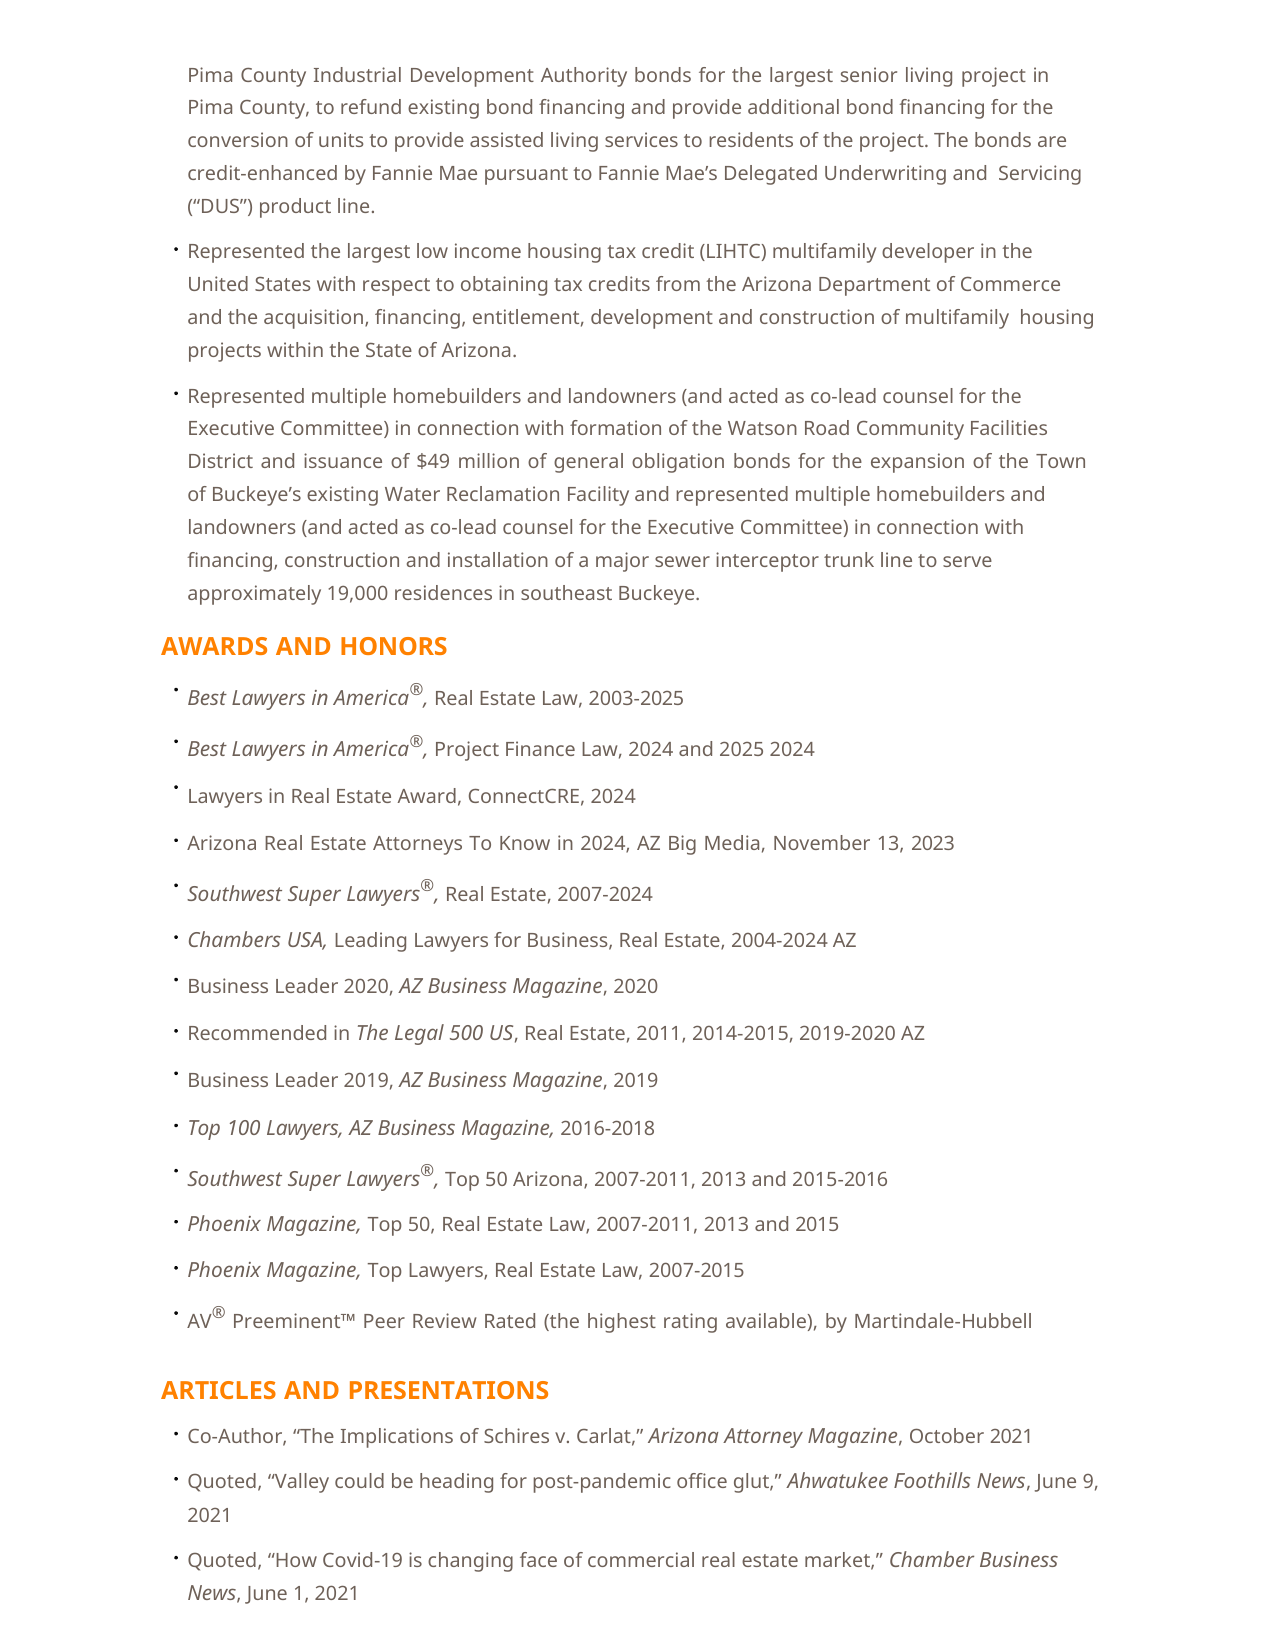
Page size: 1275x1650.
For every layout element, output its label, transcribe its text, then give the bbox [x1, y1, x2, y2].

text Represented the largest low income housing tax credit (LIHTC) multifamily developer in the United States with respect to obtaining tax credits from the Arizona Department of Commerce and the acquisition, financing, entitlement, development and construction of multifamily housing projects within the State of Arizona. [187, 238, 1104, 363]
text AV® Preeminent™ Peer Review Rated (the highest rating available), by Martindale-Hubbell [187, 1301, 1125, 1334]
text Southwest Super Lawyers®, Real Estate, 2007-2024 [187, 873, 1125, 907]
text Phoenix Magazine, Top Lawyers, Real Estate Law, 2007-2015 [187, 1255, 1125, 1284]
text Pima County, to refund existing bond financing and provide additional bond financing for the conversion of units to provide assisted living services to residents of the project. The bonds are credit-enhanced by Fannie Mae pursuant to Fannie Mae’s Delegated Underwriting and Servicing (“DUS”) product line. [187, 94, 1111, 219]
text Recommended in The Legal 500 US, Real Estate, 2011, 2014-2015, 2019-2020 AZ Business Leader 2019, AZ Business Magazine, 2019 [187, 1018, 938, 1094]
text Quoted, “Valley could be heading for post-pandemic office glut,” Ahwatukee Foothills News, June 9, 2021 [187, 1466, 1106, 1528]
text Arizona Real Estate Attorneys To Know in 2024, AZ Big Media, November 13, 2023 [187, 829, 1125, 856]
text Chambers USA, Leading Lawyers for Business, Real Estate, 2004-2024 AZ Business Leader 2020, AZ Business Magazine, 2020 [187, 925, 865, 1000]
text Southwest Super Lawyers®, Top 50 Arizona, 2007-2011, 2013 and 2015-2016 [187, 1158, 1125, 1192]
text Pima County Industrial Development Authority bonds for the largest senior living project in [187, 61, 1125, 88]
text Best Lawyers in America®, Project Finance Law, 2024 and 2025 2024 Lawyers in Real Estate Award, ConnectCRE, 2024 [187, 729, 837, 809]
text Top 100 Lawyers, AZ Business Magazine, 2016-2018 [187, 1113, 1125, 1141]
text Best Lawyers in America®, Real Estate Law, 2003-2025 [187, 677, 1125, 711]
text Quoted, “How Covid-19 is changing face of commercial real estate market,” Chamber Business News, June 1, 2021 [187, 1545, 1088, 1606]
text Co-Author, “The Implications of Schires v. Carlat,” Arizona Attorney Magazine, October 2021 [187, 1421, 1125, 1449]
subtitle AWARDS AND HONORS [161, 629, 1125, 663]
text Represented multiple homebuilders and landowners (and acted as co-lead counsel for the Executive Committee) in connection with formation of the Watson Road Community Facilities District and issuance of $49 million of general obligation bonds for the expansion of the Town of Buckeye’s existing Water Reclamation Facility and represented multiple homebuilders and landowners (and acted as co-lead counsel for the Executive Committee) in connection with financing, construction and installation of a major sewer interceptor trunk line to serve approximately 19,000 residences in southeast Buckeye. [187, 382, 1106, 606]
subtitle ARTICLES AND PRESENTATIONS [161, 1373, 1125, 1407]
text Phoenix Magazine, Top 50, Real Estate Law, 2007-2011, 2013 and 2015 [187, 1209, 1125, 1238]
